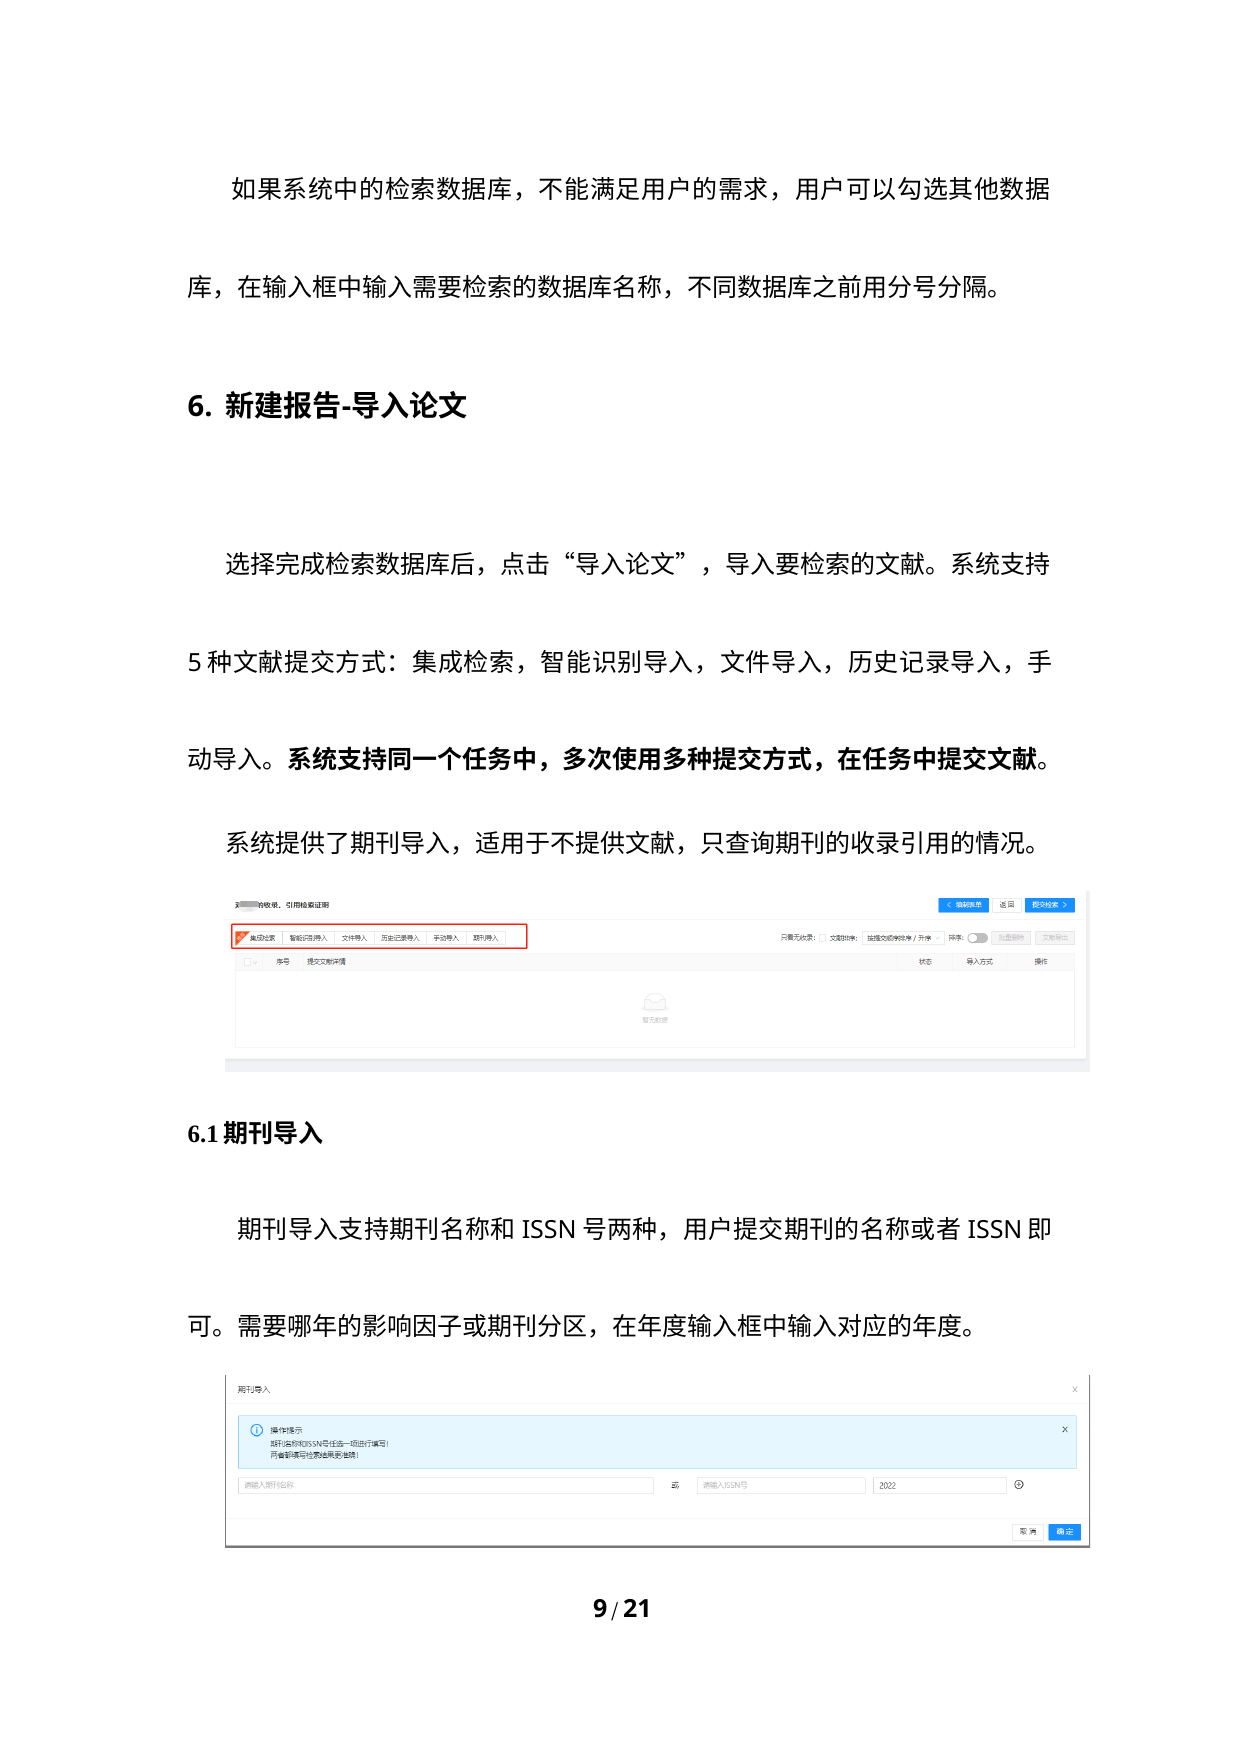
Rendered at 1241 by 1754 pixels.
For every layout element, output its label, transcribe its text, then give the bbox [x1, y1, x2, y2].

text 选择完成检索数据库后，点击“导入论文”，导入要检索的文献。系统支持5种文献提交方式：集成检索，智能识别导入，文件导入，历史记录导入，手动导入。系统支持同一个任务中，多次使用多种提交方式，在任务中提交文献。 [187, 531, 1053, 791]
text 期刊导入支持期刊名称和ISSN号两种，用户提交期刊的名称或者ISSN即可。需要哪年的影响因子或期刊分区，在年度输入框中输入对应的年度。 [187, 1195, 1053, 1357]
picture [225, 891, 1091, 1072]
text 如果系统中的检索数据库，不能满足用户的需求，用户可以勾选其他数据库，在输入框中输入需要检索的数据库名称，不同数据库之前用分号分隔。 [187, 156, 1053, 318]
text 系统提供了期刊导入，适用于不提供文献，只查询期刊的收录引用的情况。 [187, 809, 1053, 874]
subtitle 6.1期刊导入 [187, 1099, 1053, 1164]
picture [225, 1375, 1091, 1548]
subtitle 新建报告-导入论文 [187, 372, 1053, 437]
